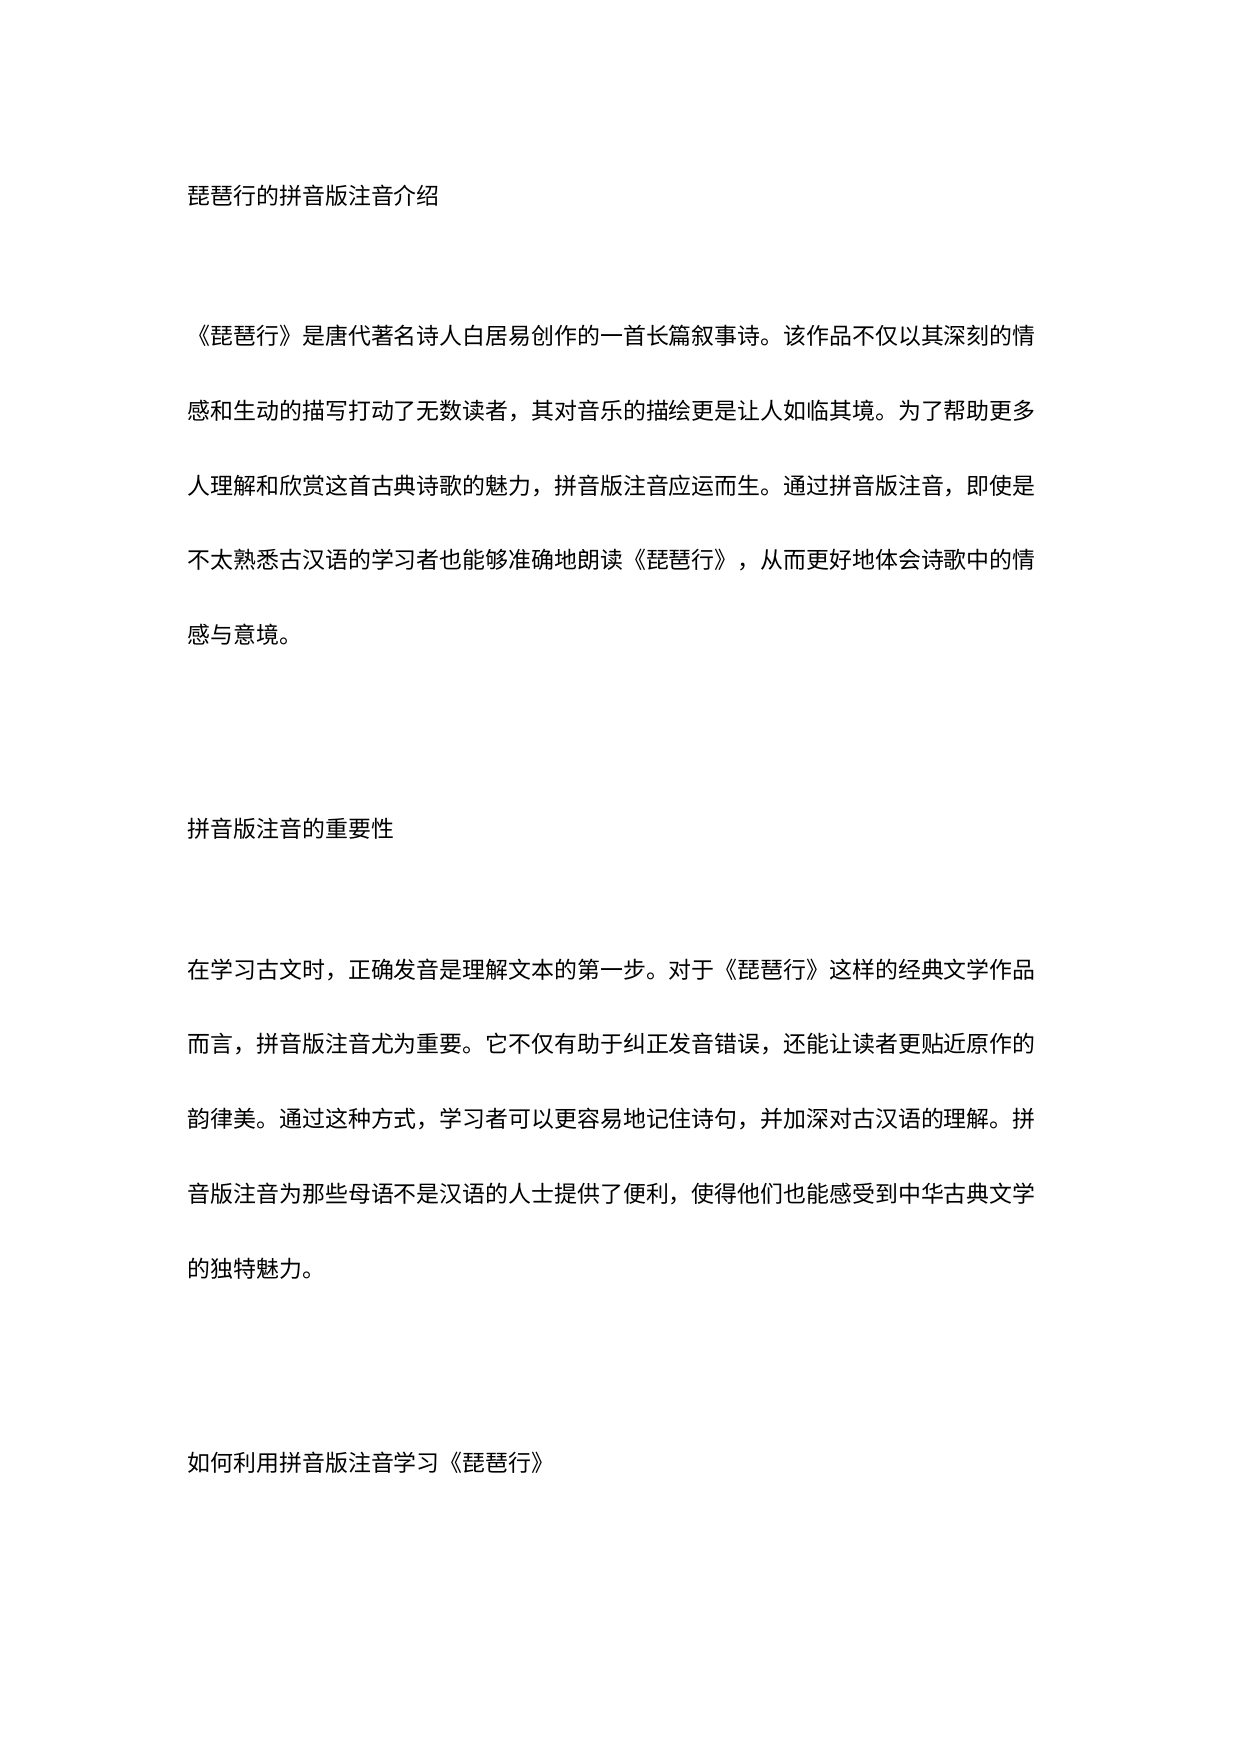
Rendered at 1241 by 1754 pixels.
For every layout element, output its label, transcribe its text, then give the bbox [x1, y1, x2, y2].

text 《琵琶行》是唐代著名诗人白居易创作的一首长篇叙事诗。该作品不仅以其深刻的情感和生动的描写打动了无数读者，其对音乐的描绘更是让人如临其境。为了帮助更多人理解和欣赏这首古典诗歌的魅力，拼音版注音应运而生。通过拼音版注音，即使是不太熟悉古汉语的学习者也能够准确地朗读《琵琶行》，从而更好地体会诗歌中的情感与意境。 [187, 302, 1053, 666]
text 拼音版注音的重要性 [187, 795, 1053, 860]
text 在学习古文时，正确发音是理解文本的第一步。对于《琵琶行》这样的经典文学作品而言，拼音版注音尤为重要。它不仅有助于纠正发音错误，还能让读者更贴近原作的韵律美。通过这种方式，学习者可以更容易地记住诗句，并加深对古汉语的理解。拼音版注音为那些母语不是汉语的人士提供了便利，使得他们也能感受到中华古典文学的独特魅力。 [187, 936, 1053, 1299]
text 琵琶行的拼音版注音介绍 [187, 162, 1053, 227]
text 如何利用拼音版注音学习《琵琶行》 [187, 1429, 1053, 1494]
